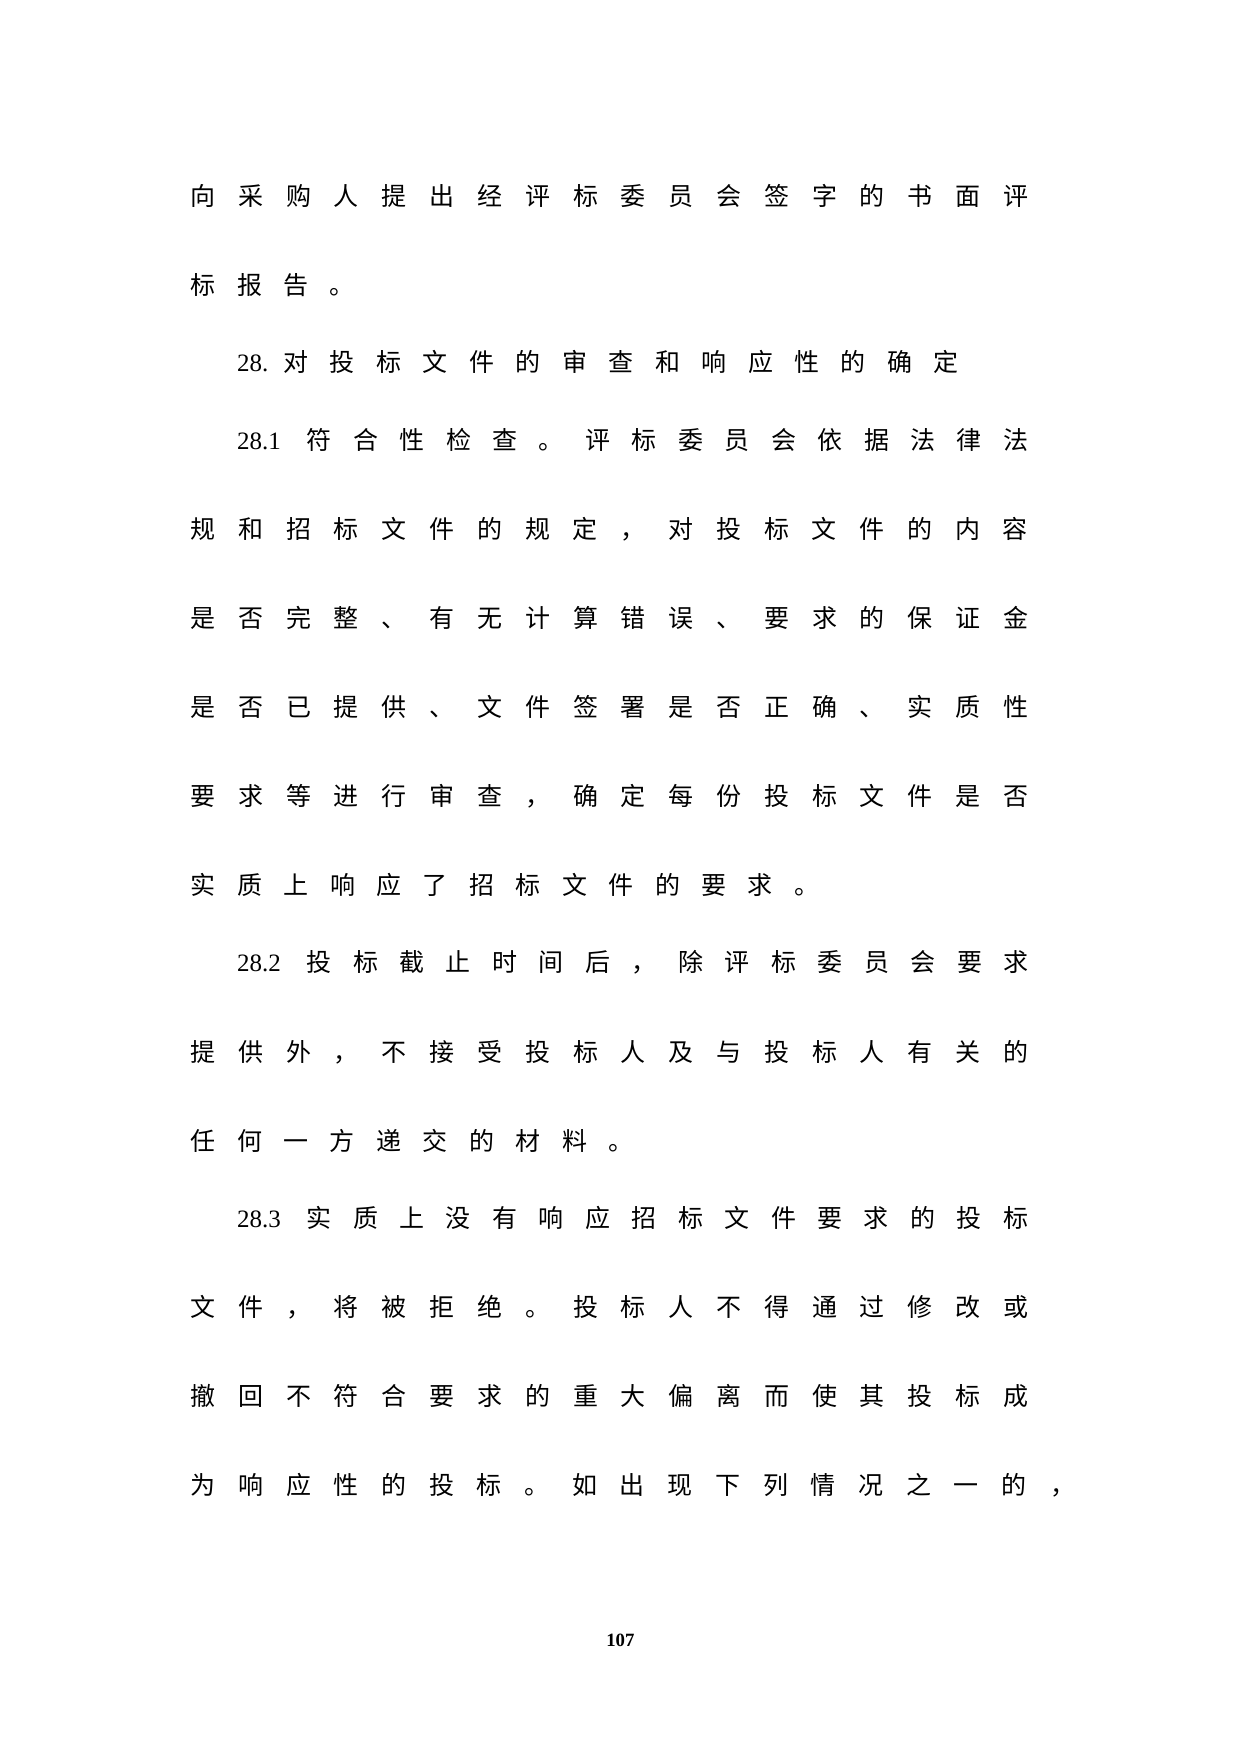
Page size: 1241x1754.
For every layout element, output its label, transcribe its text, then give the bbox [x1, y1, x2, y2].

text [190, 1187, 1050, 1513]
text 28.2 投标截止时间后，除评标委员会要求提供外，不接受投标人及与投标人有关的任何一方递交的材料。 [190, 931, 1050, 1169]
text 28. 对投标文件的审查和响应性的确定 [190, 331, 1050, 390]
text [190, 164, 1050, 313]
text 28.1 符合性检查。评标委员会依据法律法规和招标文件的规定，对投标文件的内容是否完整、有无计算错误、要求的保证金是否已提供、文件签署是否正确、实质性要求等进行审查，确定每份投标文件是否实质上响应了招标文件的要求。 [190, 408, 1050, 913]
